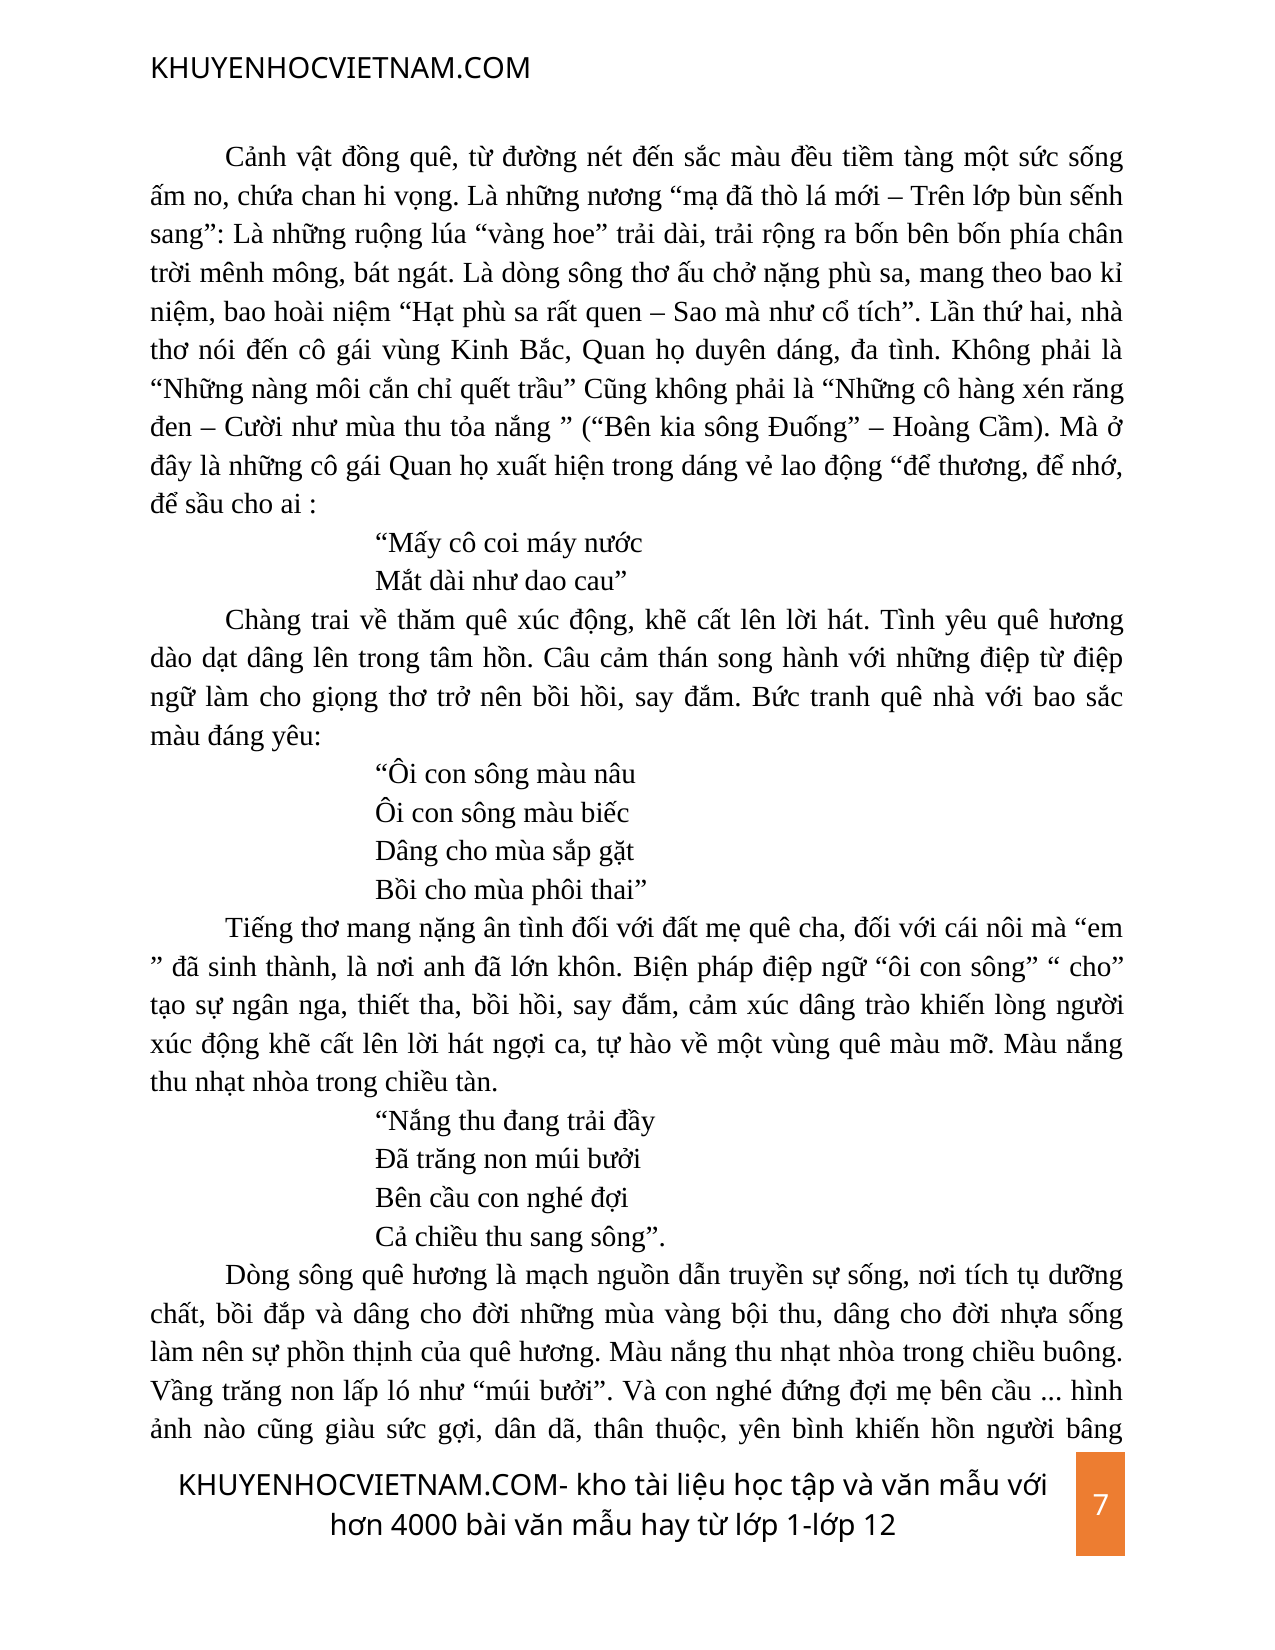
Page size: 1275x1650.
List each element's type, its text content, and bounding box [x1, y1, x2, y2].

text Đã trăng non múi bưởi [375, 1142, 1125, 1175]
text “Nắng thu đang trải đầy [375, 1103, 1125, 1137]
text Cả chiều thu sang sông”. [375, 1219, 1125, 1252]
text Dâng cho mùa sắp gặt [375, 833, 1125, 867]
text “Ôi con sông màu nâu [375, 756, 1125, 790]
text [150, 1257, 1125, 1445]
text Mắt dài như dao cau” [375, 563, 1125, 597]
text Bồi cho mùa phôi thai” [375, 872, 1125, 905]
text Ôi con sông màu biếc [375, 795, 1125, 828]
text Cảnh vật đồng quê, từ đường nét đến sắc màu đều tiềm tàng một sức sống ấm no, chứa chan hi vọng. Là những nương “mạ đã thò lá mới – Trên lớp bùn sếnh sang”: Là những ruộng lúa “vàng hoe” trải dài, trải rộng ra bốn bên bốn phía chân trời mênh mông, bát ngát. Là dòng sông thơ ấu chở nặng phù sa, mang theo bao kỉ niệm, bao hoài niệm “Hạt phù sa rất quen – Sao mà như cổ tích”. Lần thứ hai, nhà thơ nói đến cô gái vùng Kinh Bắc, Quan họ duyên dáng, đa tình. Không phải là “Những nàng môi cắn chỉ quết trầu” Cũng không phải là “Những cô hàng xén răng đen – Cười như mùa thu tỏa nắng ” (“Bên kia sông Đuống” – Hoàng Cầm). Mà ở đây là những cô gái Quan họ xuất hiện trong dáng vẻ lao động “để thương, để nhớ, để sầu cho ai : [150, 139, 1125, 520]
text Bên cầu con nghé đợi [375, 1180, 1125, 1214]
text “Mấy cô coi máy nước [375, 525, 1125, 558]
text Chàng trai về thăm quê xúc động, khẽ cất lên lời hát. Tình yêu quê hương dào dạt dâng lên trong tâm hồn. Câu cảm thán song hành với những điệp từ điệp ngữ làm cho giọng thơ trở nên bồi hồi, say đắm. Bức tranh quê nhà với bao sắc màu đáng yêu: [150, 602, 1125, 751]
text Tiếng thơ mang nặng ân tình đối với đất mẹ quê cha, đối với cái nôi mà “em ” đã sinh thành, là nơi anh đã lớn khôn. Biện pháp điệp ngữ “ôi con sông” “ cho” tạo sự ngân nga, thiết tha, bồi hồi, say đắm, cảm xúc dâng trào khiến lòng người xúc động khẽ cất lên lời hát ngợi ca, tự hào về một vùng quê màu mỡ. Màu nắng thu nhạt nhòa trong chiều tàn. [150, 910, 1125, 1098]
